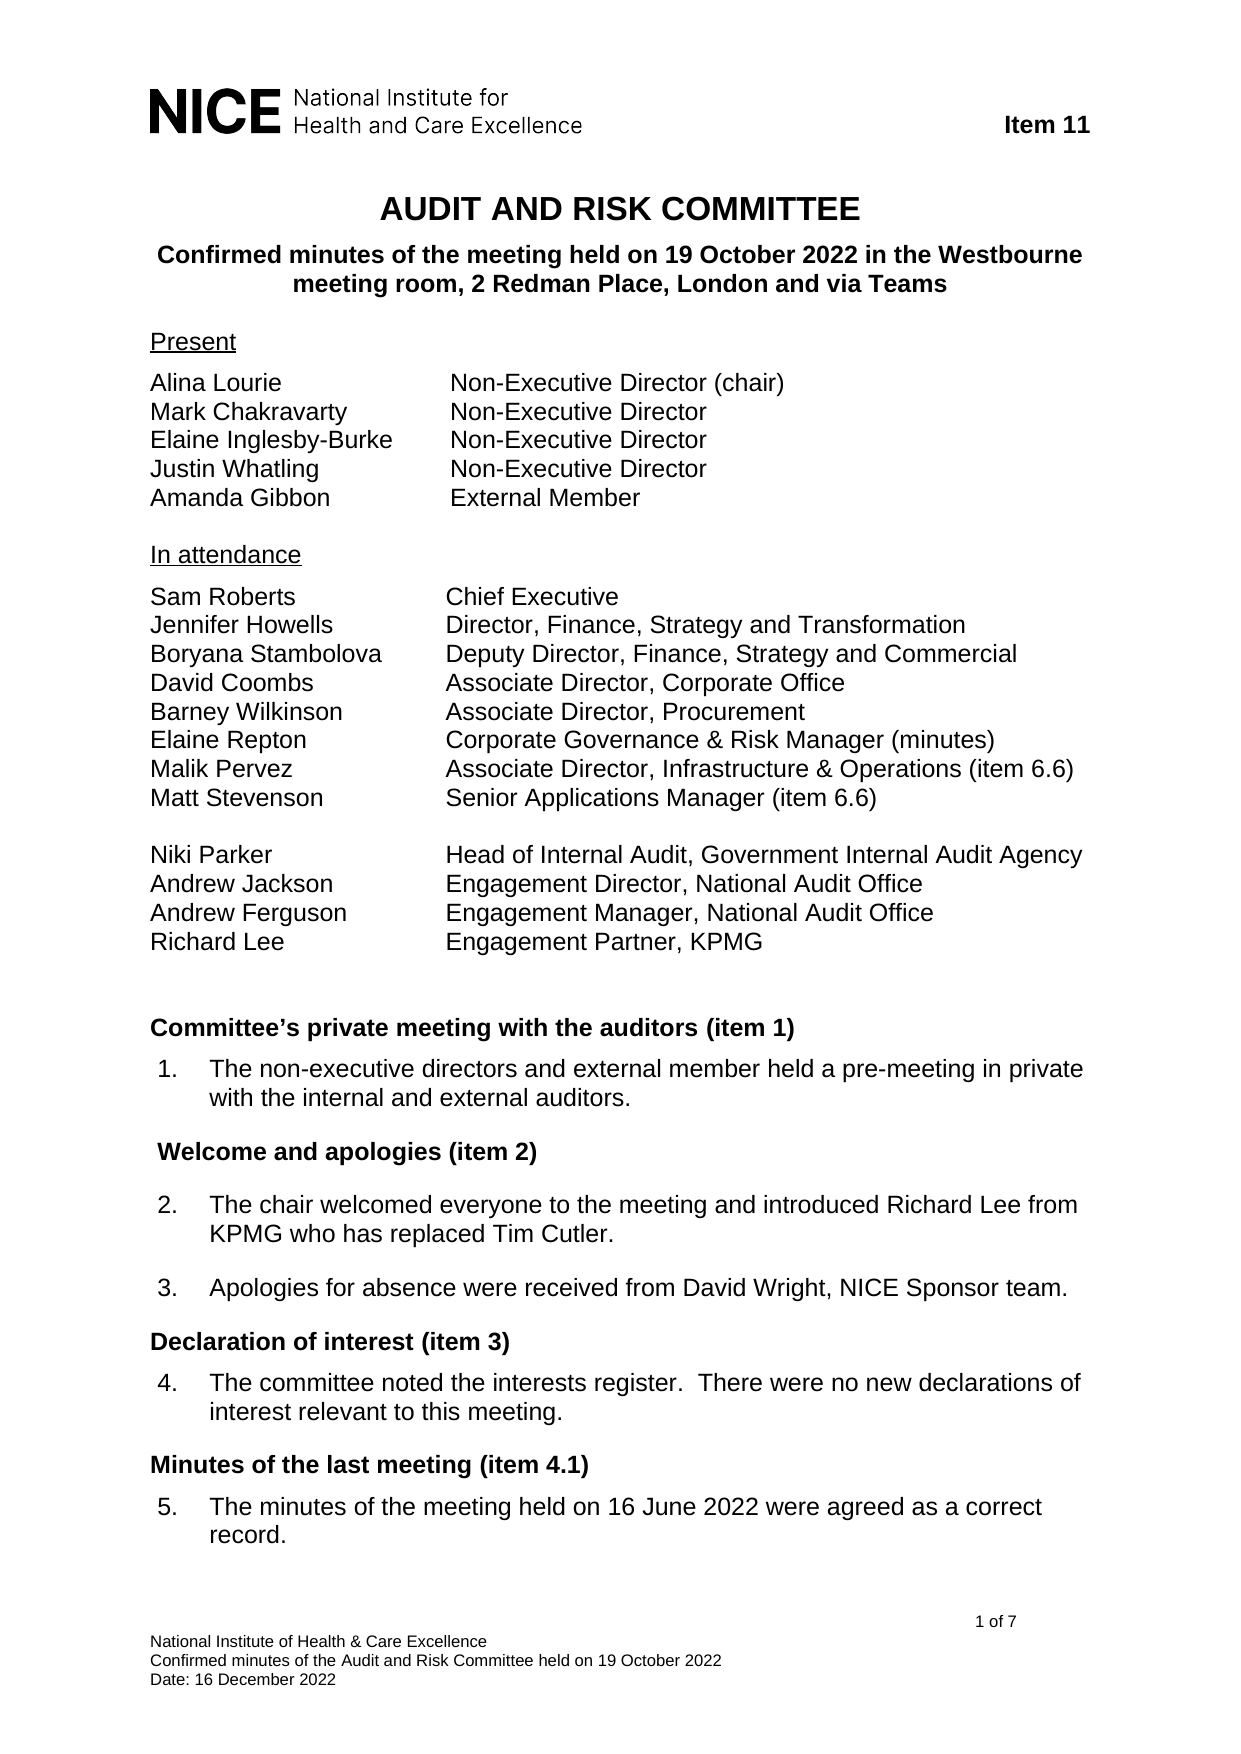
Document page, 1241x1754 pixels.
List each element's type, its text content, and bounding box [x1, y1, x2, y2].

text Malik Pervez Associate Director, Infrastructure & Operations (item 6.6) [150, 754, 1090, 783]
text Richard Lee Engagement Partner, KPMG [150, 927, 1090, 955]
text Barney Wilkinson Associate Director, Procurement [150, 697, 1090, 725]
subtitle Declaration of interest (item 3) [150, 1327, 1090, 1355]
text Jennifer Howells Director, Finance, Strategy and Transformation [150, 610, 1090, 639]
text Mark Chakravarty Non-Executive Director [150, 397, 1090, 425]
subtitle Committee’s private meeting with the auditors (item 1) [150, 1013, 1090, 1042]
text Elaine Inglesby-Burke Non-Executive Director [150, 425, 1090, 454]
title AUDIT AND RISK COMMITTEE [150, 189, 1090, 228]
list Welcome and apologies (item 2) [157, 1137, 1090, 1165]
text Niki Parker Head of Internal Audit, Government Internal Audit Agency [150, 840, 1090, 869]
text The chair welcomed everyone to the meeting and introduced Richard Lee from KPMG who has replaced Tim Cutler. [157, 1190, 1090, 1248]
text Andrew Ferguson Engagement Manager, National Audit Office [150, 898, 1090, 927]
subtitle Minutes of the last meeting (item 4.1) [150, 1450, 1090, 1479]
text The committee noted the interests register. There were no new declarations of interest relevant to this meeting. [157, 1368, 1090, 1425]
picture [150, 88, 582, 134]
text Boryana Stambolova Deputy Director, Finance, Strategy and Commercial [150, 639, 1090, 668]
text Sam Roberts Chief Executive [150, 582, 1090, 610]
text Justin Whatling Non-Executive Director [150, 454, 1090, 483]
text The minutes of the meeting held on 16 June 2022 were agreed as a correct record. [157, 1492, 1090, 1549]
text Present [150, 327, 1090, 355]
text Apologies for absence were received from David Wright, NICE Sponsor team. [157, 1273, 1090, 1302]
text Matt Stevenson Senior Applications Manager (item 6.6) [150, 783, 1090, 812]
text The non-executive directors and external member held a pre-meeting in private with the internal and external auditors. [157, 1054, 1090, 1112]
text Andrew Jackson Engagement Director, National Audit Office [150, 869, 1090, 898]
text David Coombs Associate Director, Corporate Office [150, 668, 1090, 697]
text Amanda Gibbon External Member [150, 483, 1090, 512]
text Elaine Repton Corporate Governance & Risk Manager (minutes) [150, 725, 1090, 754]
text Alina Lourie Non-Executive Director (chair) [150, 368, 1090, 397]
text In attendance [150, 540, 1090, 569]
text Confirmed minutes of the meeting held on 19 October 2022 in the Westbourne meeting room, 2 Redman Place, London and via Teams [150, 240, 1090, 298]
